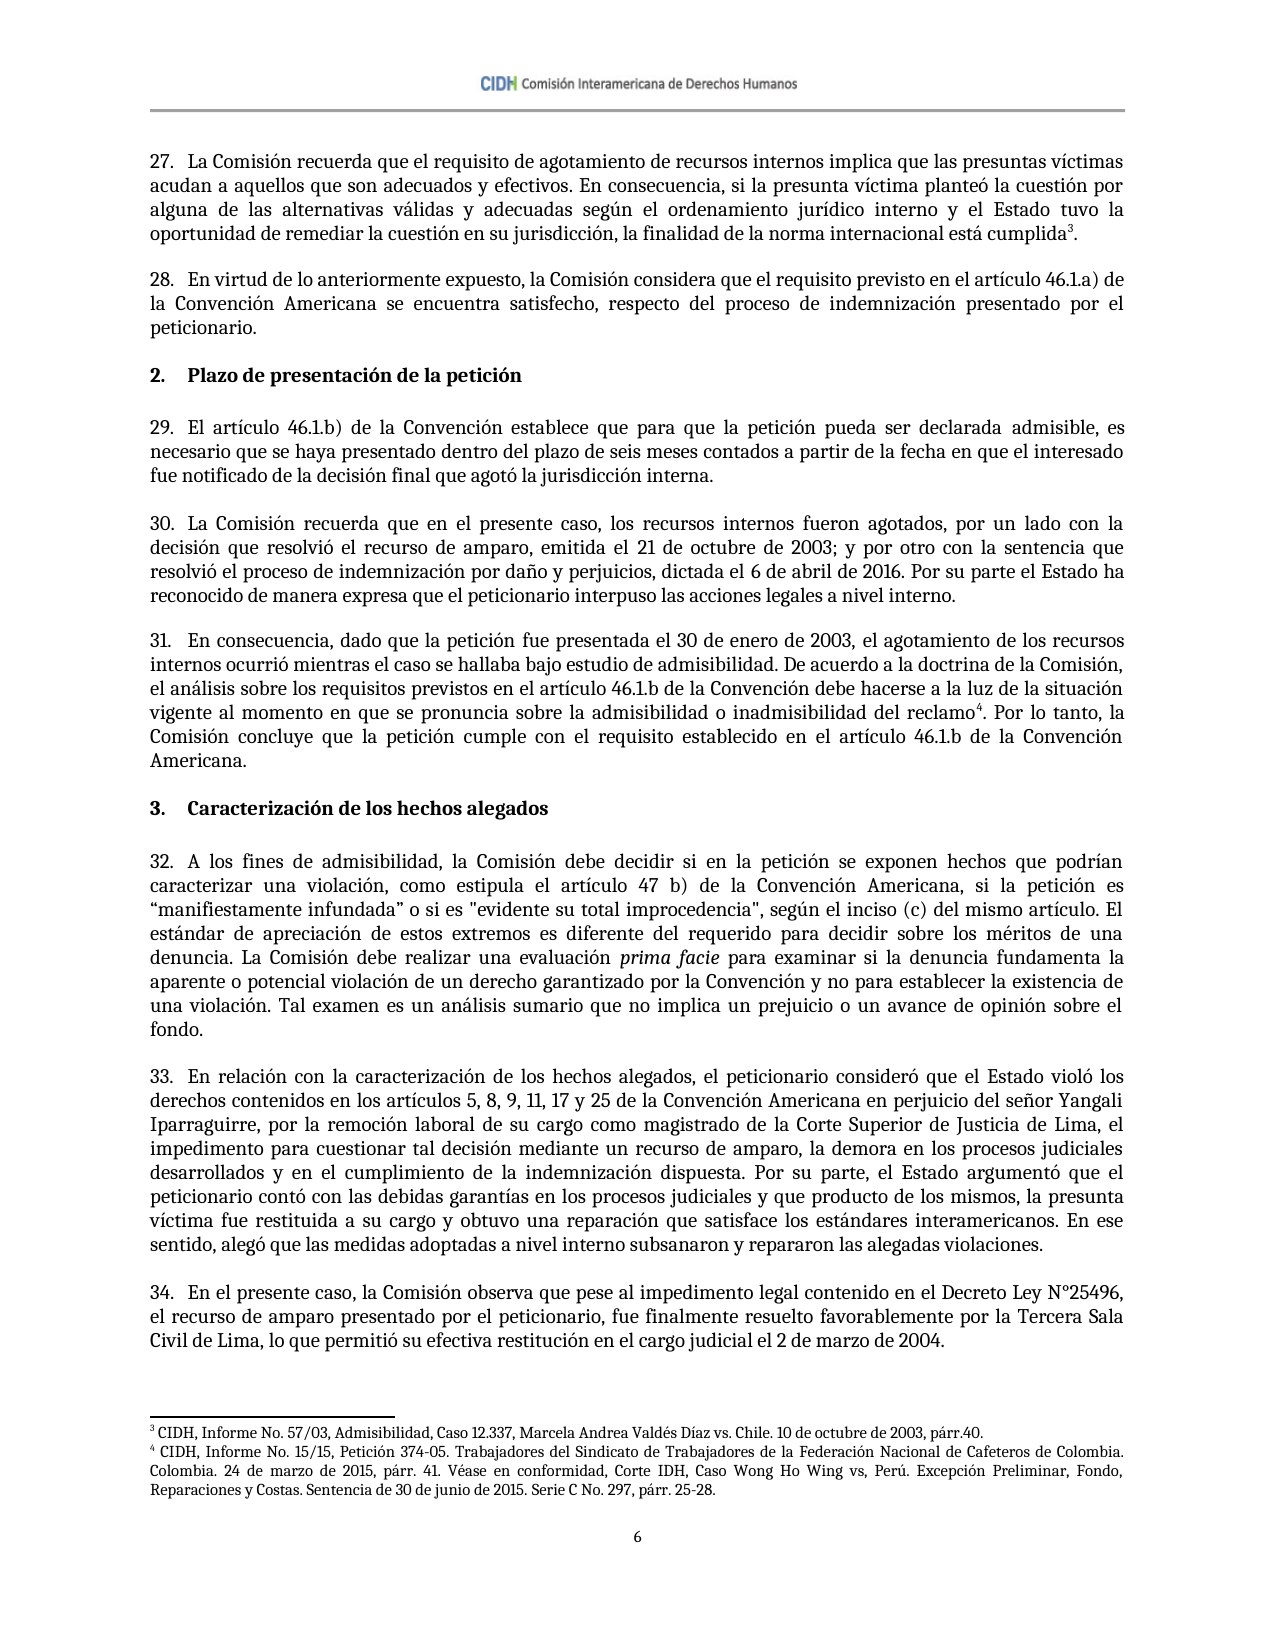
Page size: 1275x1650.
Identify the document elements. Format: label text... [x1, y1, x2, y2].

text En el presente caso, la Comisión observa que pese al impedimento legal contenido en el Decreto Ley N°25496, el recurso de amparo presentado por el peticionario, fue finalmente resuelto favorablemente por la Tercera Sala Civil de Lima, lo que permitió su efectiva restitución en el cargo judicial el 2 de marzo de 2004. [150, 1281, 1125, 1353]
text En virtud de lo anteriormente expuesto, la Comisión considera que el requisito previsto en el artículo 46.1.a) de la Convención Americana se encuentra satisfecho, respecto del proceso de indemnización presentado por el peticionario. [150, 267, 1125, 339]
subtitle Plazo de presentación de la petición [150, 363, 1125, 387]
subtitle Caracterización de los hechos alegados [150, 797, 1125, 821]
text La Comisión recuerda que en el presente caso, los recursos internos fueron agotados, por un lado con la decisión que resolvió el recurso de amparo, emitida el 21 de octubre de 2003; y por otro con la sentencia que resolvió el proceso de indemnización por daño y perjuicios, dictada el 6 de abril de 2016. Por su parte el Estado ha reconocido de manera expresa que el peticionario interpuso las acciones legales a nivel interno. [150, 512, 1125, 608]
text La Comisión recuerda que el requisito de agotamiento de recursos internos implica que las presuntas víctimas acudan a aquellos que son adecuados y efectivos. En consecuencia, si la presunta víctima planteó la cuestión por alguna de las alternativas válidas y adecuadas según el ordenamiento jurídico interno y el Estado tuvo la oportunidad de remediar la cuestión en su jurisdicción, la finalidad de la norma internacional está cumplida. [150, 150, 1125, 246]
text A los fines de admisibilidad, la Comisión debe decidir si en la petición se exponen hechos que podrían caracterizar una violación, como estipula el artículo 47 b) de la Convención Americana, si la petición es “manifiestamente infundada” o si es "evidente su total improcedencia", según el inciso (c) del mismo artículo. El estándar de apreciación de estos extremos es diferente del requerido para decidir sobre los méritos de una denuncia. La Comisión debe realizar una evaluación prima facie para examinar si la denuncia fundamenta la aparente o potencial violación de un derecho garantizado por la Convención y no para establecer la existencia de una violación. Tal examen es un análisis sumario que no implica un prejuicio o un avance de opinión sobre el fondo. [150, 849, 1125, 1041]
text En consecuencia, dado que la petición fue presentada el 30 de enero de 2003, el agotamiento de los recursos internos ocurrió mientras el caso se hallaba bajo estudio de admisibilidad. De acuerdo a la doctrina de la Comisión, el análisis sobre los requisitos previstos en el artículo 46.1.b de la Convención debe hacerse a la luz de la situación vigente al momento en que se pronuncia sobre la admisibilidad o inadmisibilidad del reclamo. Por lo tanto, la Comisión concluye que la petición cumple con el requisito establecido en el artículo 46.1.b de la Convención Americana. [150, 629, 1125, 773]
list En relación con la caracterización de los hechos alegados, el peticionario consideró que el Estado violó los derechos contenidos en los artículos 5, 8, 9, 11, 17 y 25 de la Convención Americana en perjuicio del señor Yangali Iparraguirre, por la remoción laboral de su cargo como magistrado de la Corte Superior de Justicia de Lima, el impedimento para cuestionar tal decisión mediante un recurso de amparo, la demora en los procesos judiciales desarrollados y en el cumplimiento de la indemnización dispuesta. Por su parte, el Estado argumentó que el peticionario contó con las debidas garantías en los procesos judiciales y que producto de los mismos, la presunta víctima fue restituida a su cargo y obtuvo una reparación que satisface los estándares interamericanos. En ese sentido, alegó que las medidas adoptadas a nivel interno subsanaron y repararon las alegadas violaciones. [150, 1065, 1125, 1257]
text El artículo 46.1.b) de la Convención establece que para que la petición pueda ser declarada admisible, es necesario que se haya presentado dentro del plazo de seis meses contados a partir de la fecha en que el interesado fue notificado de la decisión final que agotó la jurisdicción interna. [150, 416, 1125, 488]
picture [475, 75, 800, 93]
